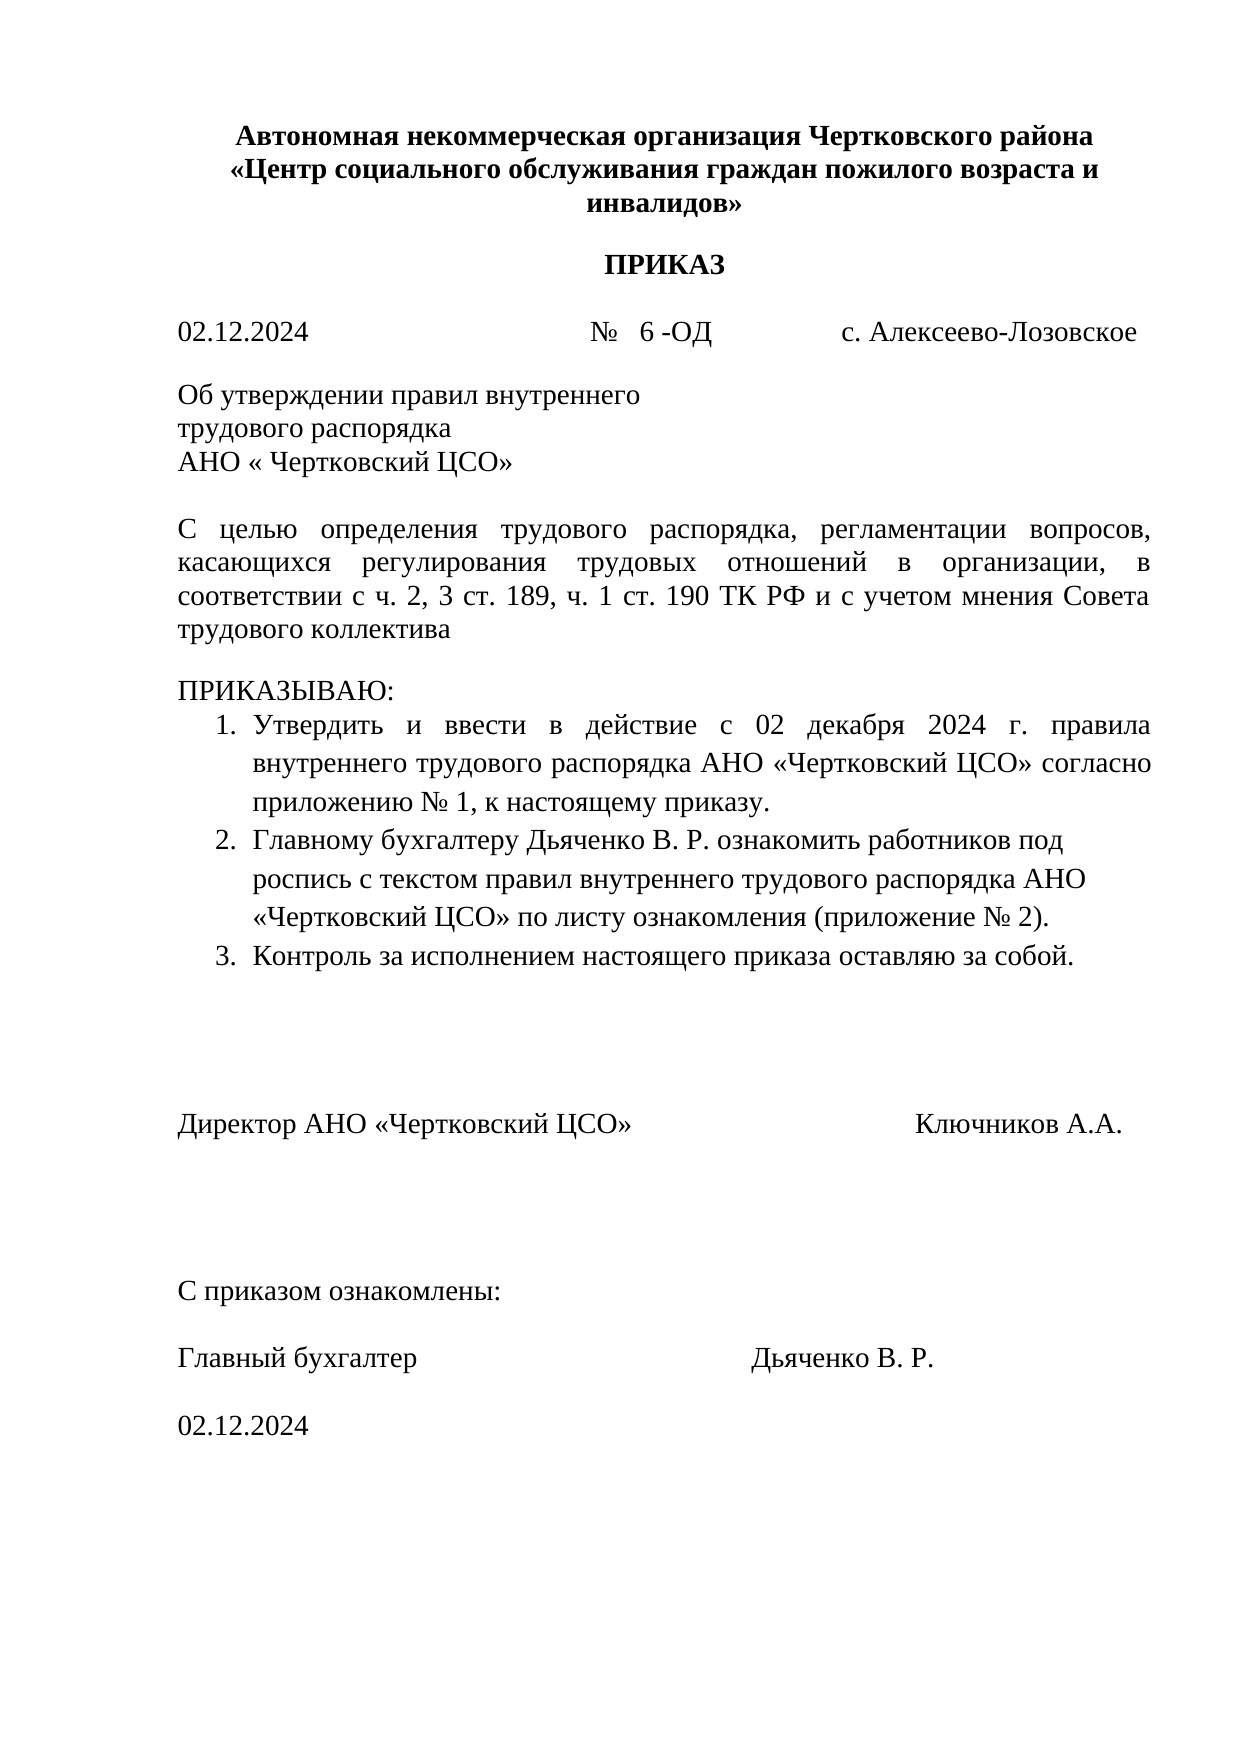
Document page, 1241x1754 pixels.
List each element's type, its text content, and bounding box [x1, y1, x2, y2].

list Утвердить и ввести в действие с 02 декабря 2024 г. правила внутреннего трудового распорядка АНО «Чертковский ЦСО» согласно приложению № 1, к настоящему приказу. [215, 707, 1152, 817]
text ПРИКАЗ [177, 247, 1152, 281]
text 02.12.2024 [177, 1408, 1152, 1441]
text Главный бухгалтер Дьяченко В. Р. [177, 1341, 1152, 1374]
text С приказом ознакомлены: [177, 1273, 1152, 1307]
text ПРИКАЗЫВАЮ: [177, 673, 1152, 707]
text «Центр социального обслуживания граждан пожилого возраста и инвалидов» [177, 152, 1152, 219]
list Контроль за исполнением настоящего приказа оставляю за собой. [215, 938, 1152, 972]
text Об утверждении правил внутреннего [177, 377, 1152, 410]
text АНО « Чертковский ЦСО» [177, 444, 1152, 477]
text Автономная некоммерческая организация Чертковского района [177, 118, 1152, 152]
text трудового распорядка [177, 410, 1152, 444]
text С целью определения трудового распорядка, регламентации вопросов, касающихся регулирования трудовых отношений в организации, в соответствии с ч. 2, 3 ст. 189, ч. 1 ст. 190 ТК РФ и с учетом мнения Совета трудового коллектива [177, 511, 1152, 645]
text Директор АНО «Чертковский ЦСО» Ключников А.А. [177, 1106, 1152, 1139]
list Главному бухгалтеру Дьяченко В. Р. ознакомить работников под роспись с текстом правил внутреннего трудового распорядка АНО «Чертковский ЦСО» по листу ознакомления (приложение № 2). [215, 822, 1152, 933]
text 02.12.2024 № 6 -ОД с. Алексеево-Лозовское [177, 314, 1152, 348]
